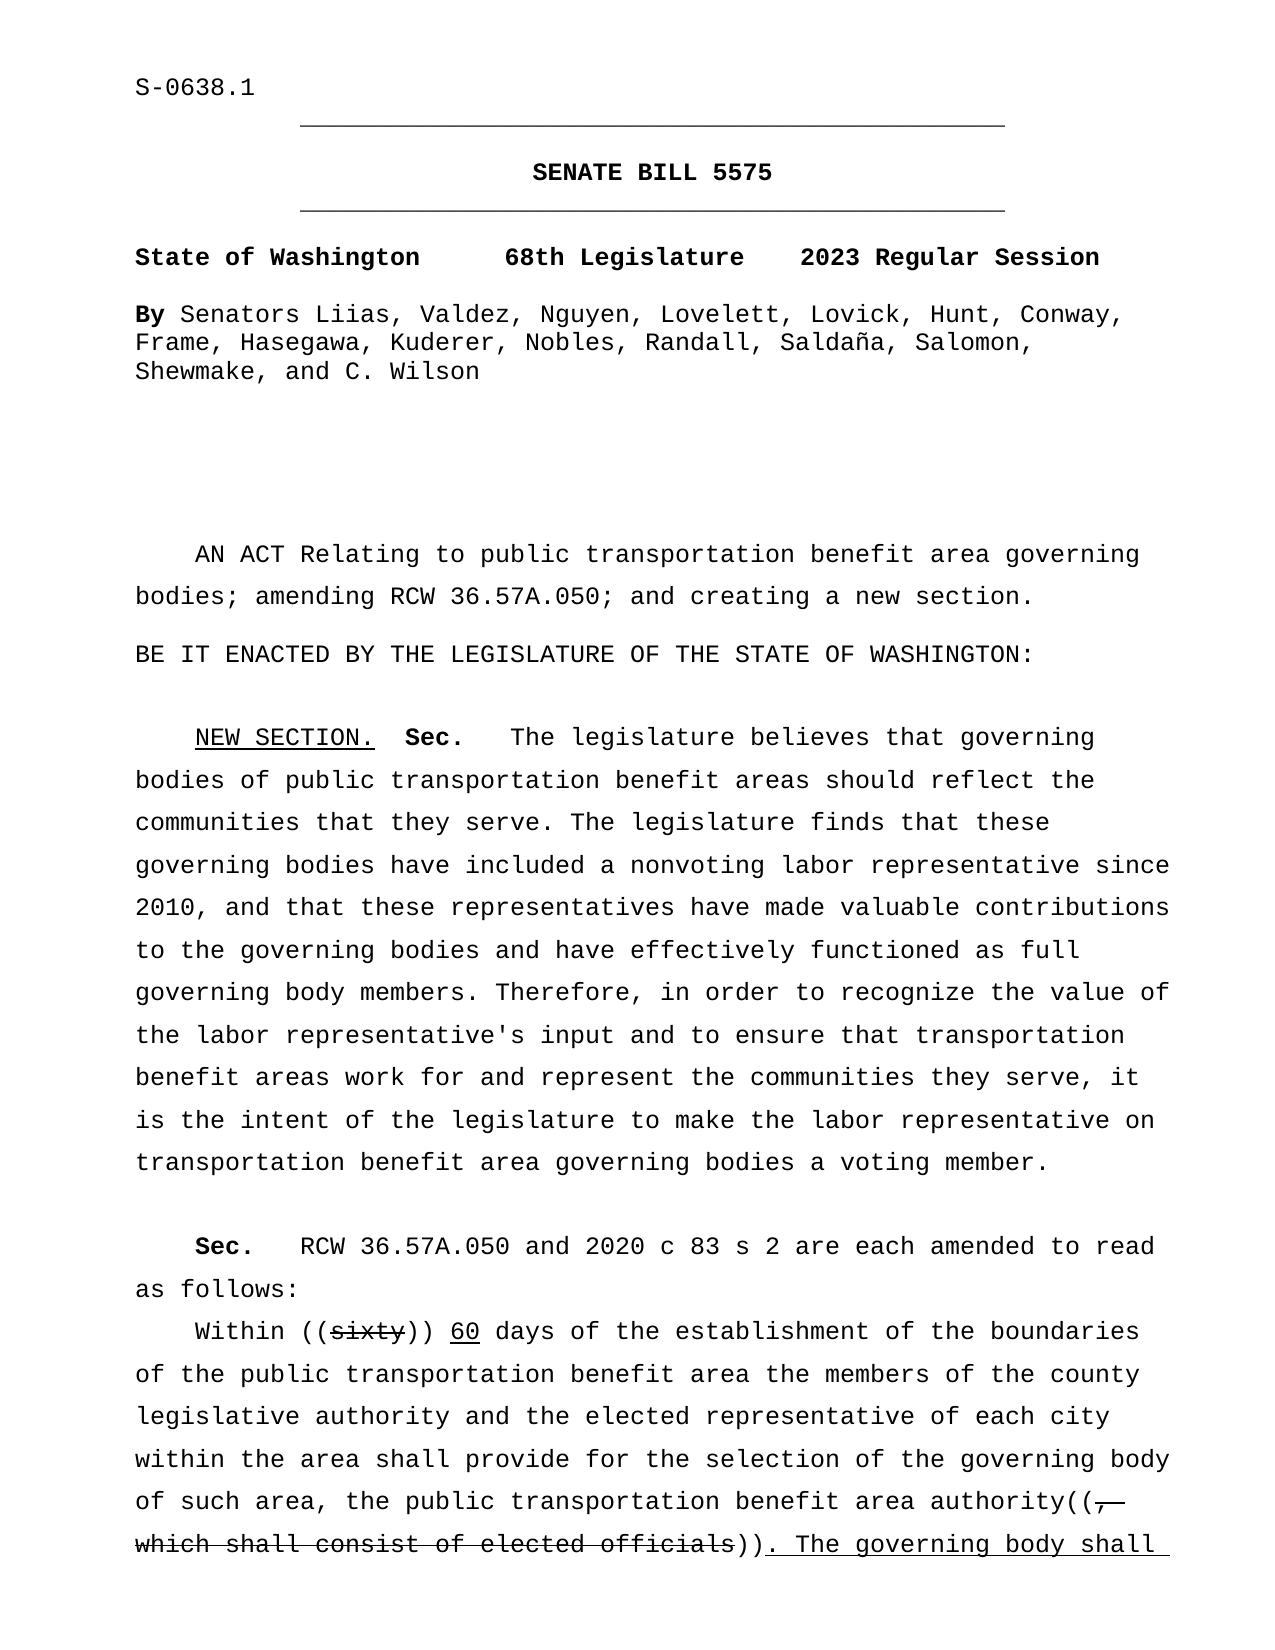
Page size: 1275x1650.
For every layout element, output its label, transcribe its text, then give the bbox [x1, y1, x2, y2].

text BE IT ENACTED BY THE LEGISLATURE OF THE STATE OF WASHINGTON: [135, 642, 1170, 670]
text By Senators Liias, Valdez, Nguyen, Lovelett, Lovick, Hunt, Conway, Frame, Hasegawa, Kuderer, Nobles, Randall, Saldaña, Salomon, Shewmake, and C. Wilson [135, 302, 1170, 387]
text NEW SECTION. Sec. The legislature believes that governing bodies of public transportation benefit areas should reflect the communities that they serve. The legislature finds that these governing bodies have included a nonvoting labor representative since 2010, and that these representatives have made valuable contributions to the governing bodies and have effectively functioned as full governing body members. Therefore, in order to recognize the value of the labor representative's input and to ensure that transportation benefit areas work for and represent the communities they serve, it is the intent of the legislature to make the labor representative on transportation benefit area governing bodies a voting member. [135, 712, 1170, 1179]
text Sec. RCW 36.57A.050 and 2020 c 83 s 2 are each amended to read as follows: [135, 1221, 1170, 1306]
text _______________________________________________ [135, 103, 1170, 132]
text SENATE BILL 5575 [135, 160, 1170, 188]
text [135, 1306, 1170, 1561]
text S-0638.1 [135, 75, 1170, 103]
text AN ACT Relating to public transportation benefit area governing bodies; amending RCW 36.57A.050; and creating a new section. [135, 528, 1170, 613]
text State of Washington 68th Legislature 2023 Regular Session [135, 245, 1170, 273]
text _______________________________________________ [135, 188, 1170, 217]
